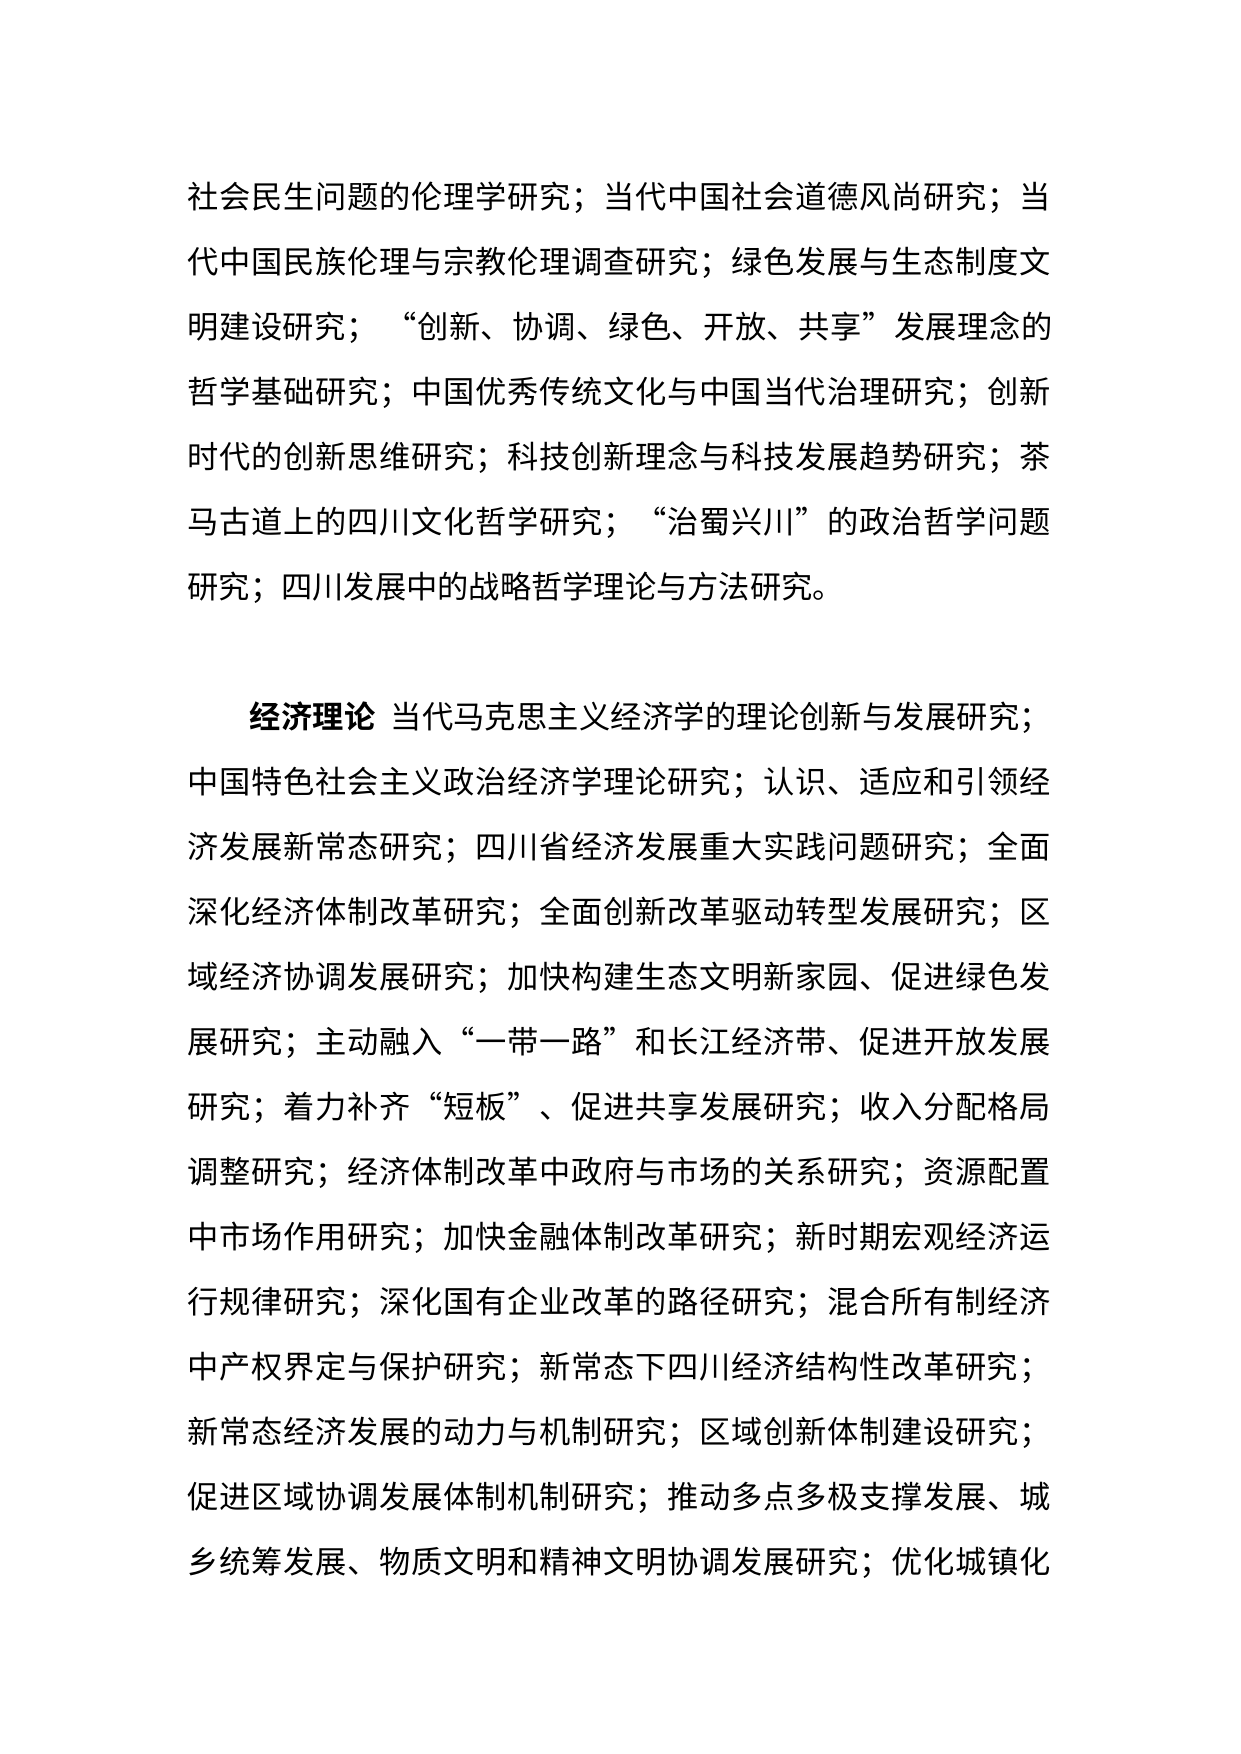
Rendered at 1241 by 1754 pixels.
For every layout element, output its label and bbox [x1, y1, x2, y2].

text [187, 162, 1053, 617]
text [187, 682, 1053, 1592]
